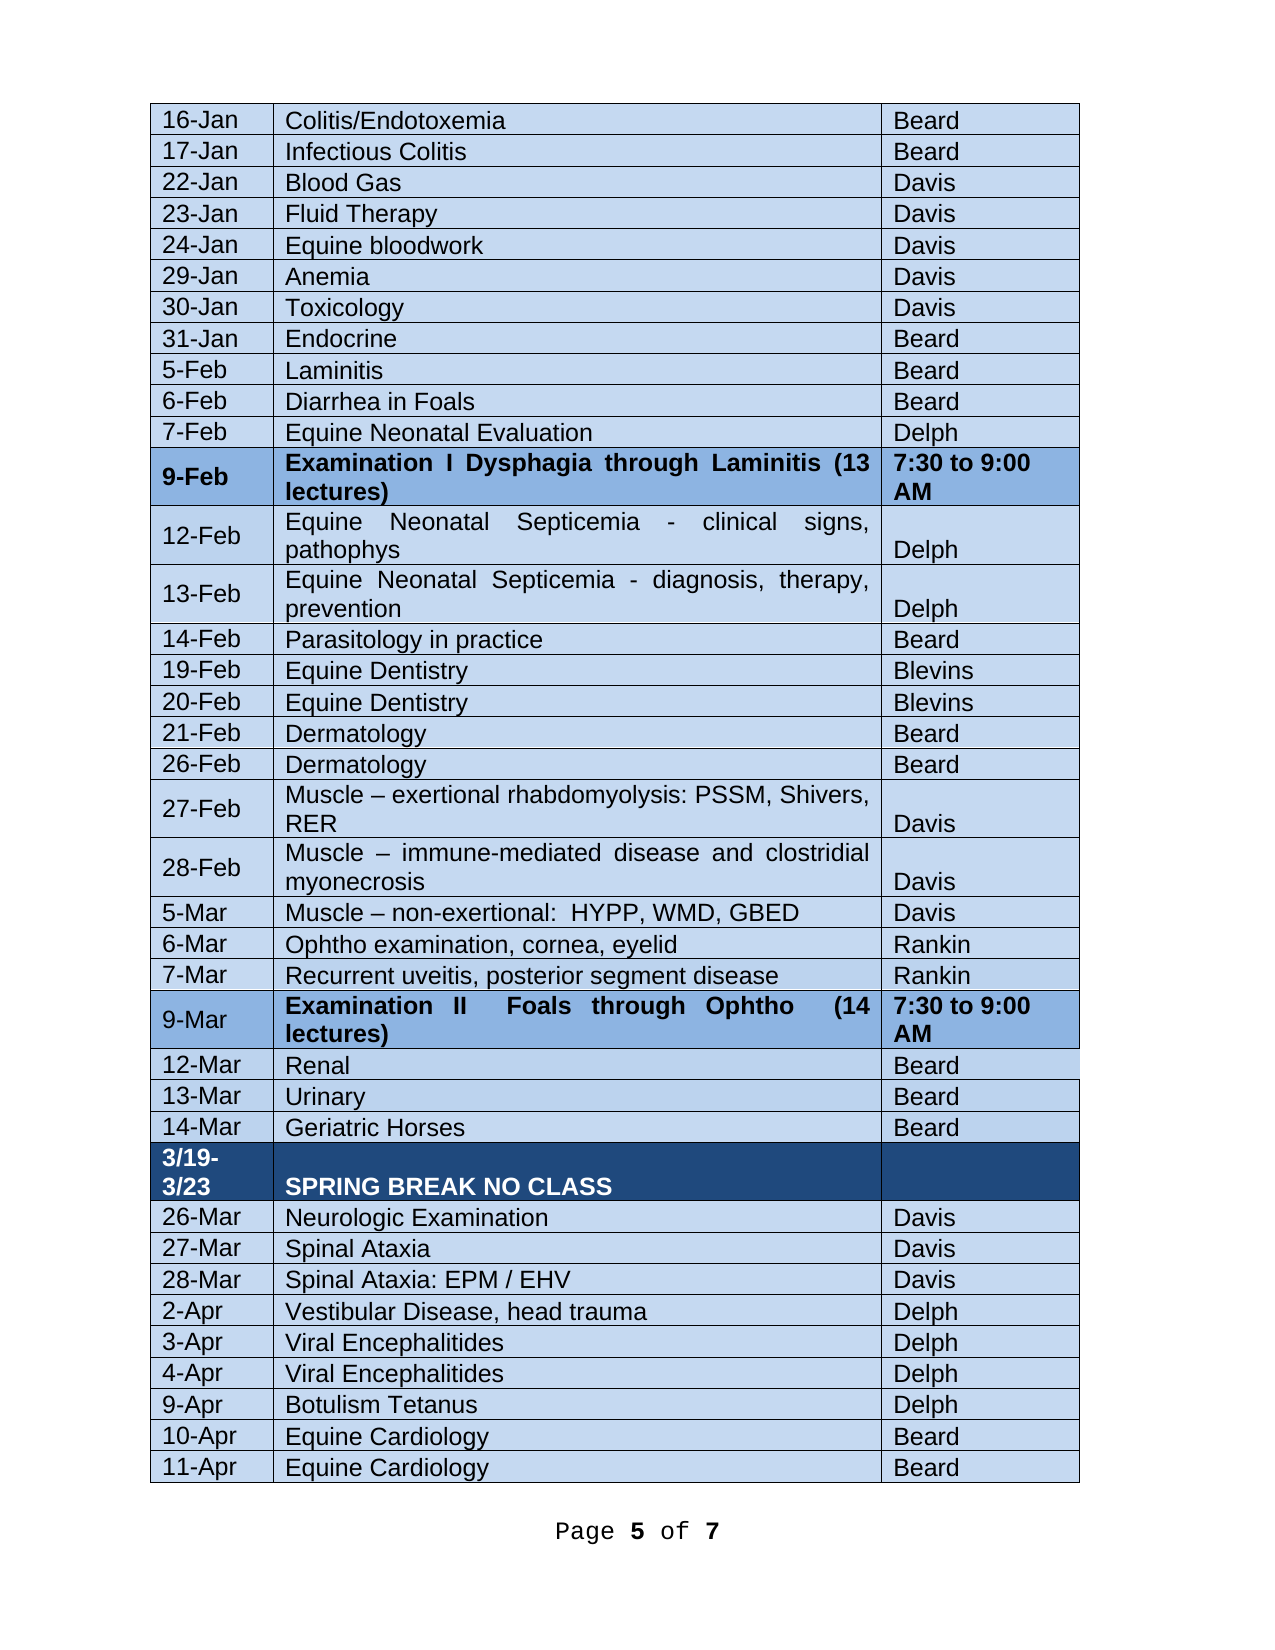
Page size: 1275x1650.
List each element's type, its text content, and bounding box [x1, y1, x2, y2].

table_cell 7:30 to 9:00 AM [882, 991, 1079, 1048]
table_cell Blood Gas [274, 167, 881, 197]
table_cell Beard [882, 1049, 1080, 1079]
table_cell Delph [882, 565, 1079, 622]
table_cell Beard [882, 104, 1079, 134]
table_cell Infectious Colitis [274, 135, 881, 166]
table_cell 7:30 to 9:00 AM [882, 448, 1079, 505]
table_cell 28-Feb [151, 838, 273, 896]
table_cell Muscle – immune-mediated disease and clostridial myonecrosis [274, 838, 881, 896]
table_cell Rankin [882, 959, 1079, 989]
table_cell 27-Feb [151, 780, 273, 837]
table_cell 12-Mar [151, 1049, 273, 1079]
table_cell Davis [882, 1233, 1079, 1263]
table_cell Equine Dentistry [274, 686, 881, 716]
table_cell 14-Feb [151, 624, 273, 654]
table_cell Blevins [882, 655, 1079, 685]
table_cell Beard [882, 323, 1079, 353]
table_cell Blevins [882, 686, 1079, 716]
table_cell Delph [882, 506, 1079, 564]
table_cell Laminitis [274, 354, 881, 384]
table_cell Davis [882, 838, 1079, 896]
table_cell 4-Apr [151, 1358, 273, 1388]
table_cell Equine Cardiology [274, 1451, 881, 1482]
table_cell Davis [882, 167, 1079, 197]
table_cell 20-Feb [151, 686, 273, 716]
table_cell [882, 1143, 1079, 1200]
table_cell Ophtho examination, cornea, eyelid [274, 928, 881, 958]
table_cell Fluid Therapy [274, 198, 881, 228]
table_cell 6-Feb [151, 385, 273, 416]
table_cell 19-Feb [151, 655, 273, 685]
table_cell 3/19-3/23 [151, 1143, 273, 1200]
table_cell Beard [882, 717, 1079, 747]
table_cell Examination I Dysphagia through Laminitis (13 lectures) [274, 448, 881, 505]
table_cell 6-Mar [151, 928, 273, 958]
table_cell Parasitology in practice [274, 624, 881, 654]
table_cell 26-Mar [151, 1201, 273, 1232]
table_cell 17-Jan [151, 135, 273, 166]
table_cell Davis [882, 780, 1079, 837]
table_cell 29-Jan [151, 260, 273, 291]
table_cell 28-Mar [151, 1264, 273, 1294]
table_cell Delph [882, 1358, 1079, 1388]
table_cell Davis [882, 229, 1079, 259]
table_cell 12-Feb [151, 506, 273, 564]
table_cell Beard [882, 1420, 1079, 1450]
table_cell Muscle – exertional rhabdomyolysis: PSSM, Shivers, RER [274, 780, 881, 837]
table_cell Beard [882, 354, 1079, 384]
table_cell Beard [882, 1080, 1079, 1111]
table_cell Davis [882, 292, 1079, 322]
table_cell 23-Jan [151, 198, 273, 228]
table_cell 3-Apr [151, 1326, 273, 1357]
table_cell Beard [882, 624, 1079, 654]
table_cell Examination II Foals through Ophtho (14 lectures) [274, 991, 881, 1048]
table_cell 31-Jan [151, 323, 273, 353]
table_cell Davis [882, 897, 1079, 927]
table_cell Davis [882, 198, 1079, 228]
table_cell 7-Mar [151, 959, 273, 989]
table_cell SPRING BREAK NO CLASS [274, 1143, 881, 1200]
table_cell Endocrine [274, 323, 881, 353]
table_cell Dermatology [274, 749, 881, 779]
table_cell Equine Cardiology [274, 1420, 881, 1450]
table_cell Beard [882, 385, 1079, 416]
table_cell 13-Feb [151, 565, 273, 622]
table_cell Spinal Ataxia [274, 1233, 881, 1263]
table_cell Anemia [274, 260, 881, 291]
table_cell Recurrent uveitis, posterior segment disease [274, 959, 881, 989]
table_cell 9-Feb [151, 448, 273, 505]
table_cell Equine Neonatal Septicemia - diagnosis, therapy, prevention [274, 565, 881, 622]
table_cell 11-Apr [151, 1451, 273, 1482]
table_cell 22-Jan [151, 167, 273, 197]
table_cell 5-Mar [151, 897, 273, 927]
table_cell 13-Mar [151, 1080, 273, 1111]
table_cell Botulism Tetanus [274, 1389, 881, 1419]
table_cell 27-Mar [151, 1233, 273, 1263]
table_cell Viral Encephalitides [274, 1326, 881, 1357]
table_cell Davis [882, 260, 1079, 291]
table_cell 21-Feb [151, 717, 273, 747]
table_cell Beard [882, 1112, 1079, 1142]
table_cell Diarrhea in Foals [274, 385, 881, 416]
table_cell Beard [882, 1451, 1079, 1482]
table_cell Toxicology [274, 292, 881, 322]
table_cell Equine Dentistry [274, 655, 881, 685]
table_cell 26-Feb [151, 749, 273, 779]
table_cell Delph [882, 417, 1079, 447]
table_cell 5-Feb [151, 354, 273, 384]
table_cell 24-Jan [151, 229, 273, 259]
table_cell Muscle – non-exertional: HYPP, WMD, GBED [274, 897, 881, 927]
table_cell Geriatric Horses [274, 1112, 881, 1142]
table_cell Delph [882, 1295, 1079, 1325]
table_cell Rankin [882, 928, 1079, 958]
table_cell Viral Encephalitides [274, 1358, 881, 1388]
table_cell Equine bloodwork [274, 229, 881, 259]
table_cell Davis [882, 1201, 1079, 1232]
table_cell 9-Apr [151, 1389, 273, 1419]
table_cell 2-Apr [151, 1295, 273, 1325]
table_cell Davis [882, 1264, 1079, 1294]
table_cell 7-Feb [151, 417, 273, 447]
table_cell Urinary [274, 1080, 881, 1111]
table_cell Equine Neonatal Septicemia - clinical signs, pathophys [274, 506, 881, 564]
table_cell Dermatology [274, 717, 881, 747]
table_cell Equine Neonatal Evaluation [274, 417, 881, 447]
table_cell Delph [882, 1389, 1079, 1419]
table_cell Beard [882, 135, 1079, 166]
table_cell Neurologic Examination [274, 1201, 881, 1232]
table_cell Vestibular Disease, head trauma [274, 1295, 881, 1325]
table_cell 30-Jan [151, 292, 273, 322]
table_cell 9-Mar [151, 991, 273, 1048]
table_cell 10-Apr [151, 1420, 273, 1450]
table_cell Renal [274, 1049, 881, 1079]
table_cell Colitis/Endotoxemia [274, 104, 881, 134]
table_cell Spinal Ataxia: EPM / EHV [274, 1264, 881, 1294]
table_cell Delph [882, 1326, 1079, 1357]
table_cell 16-Jan [151, 104, 273, 134]
table_cell Beard [882, 749, 1079, 779]
table_cell 14-Mar [151, 1112, 273, 1142]
